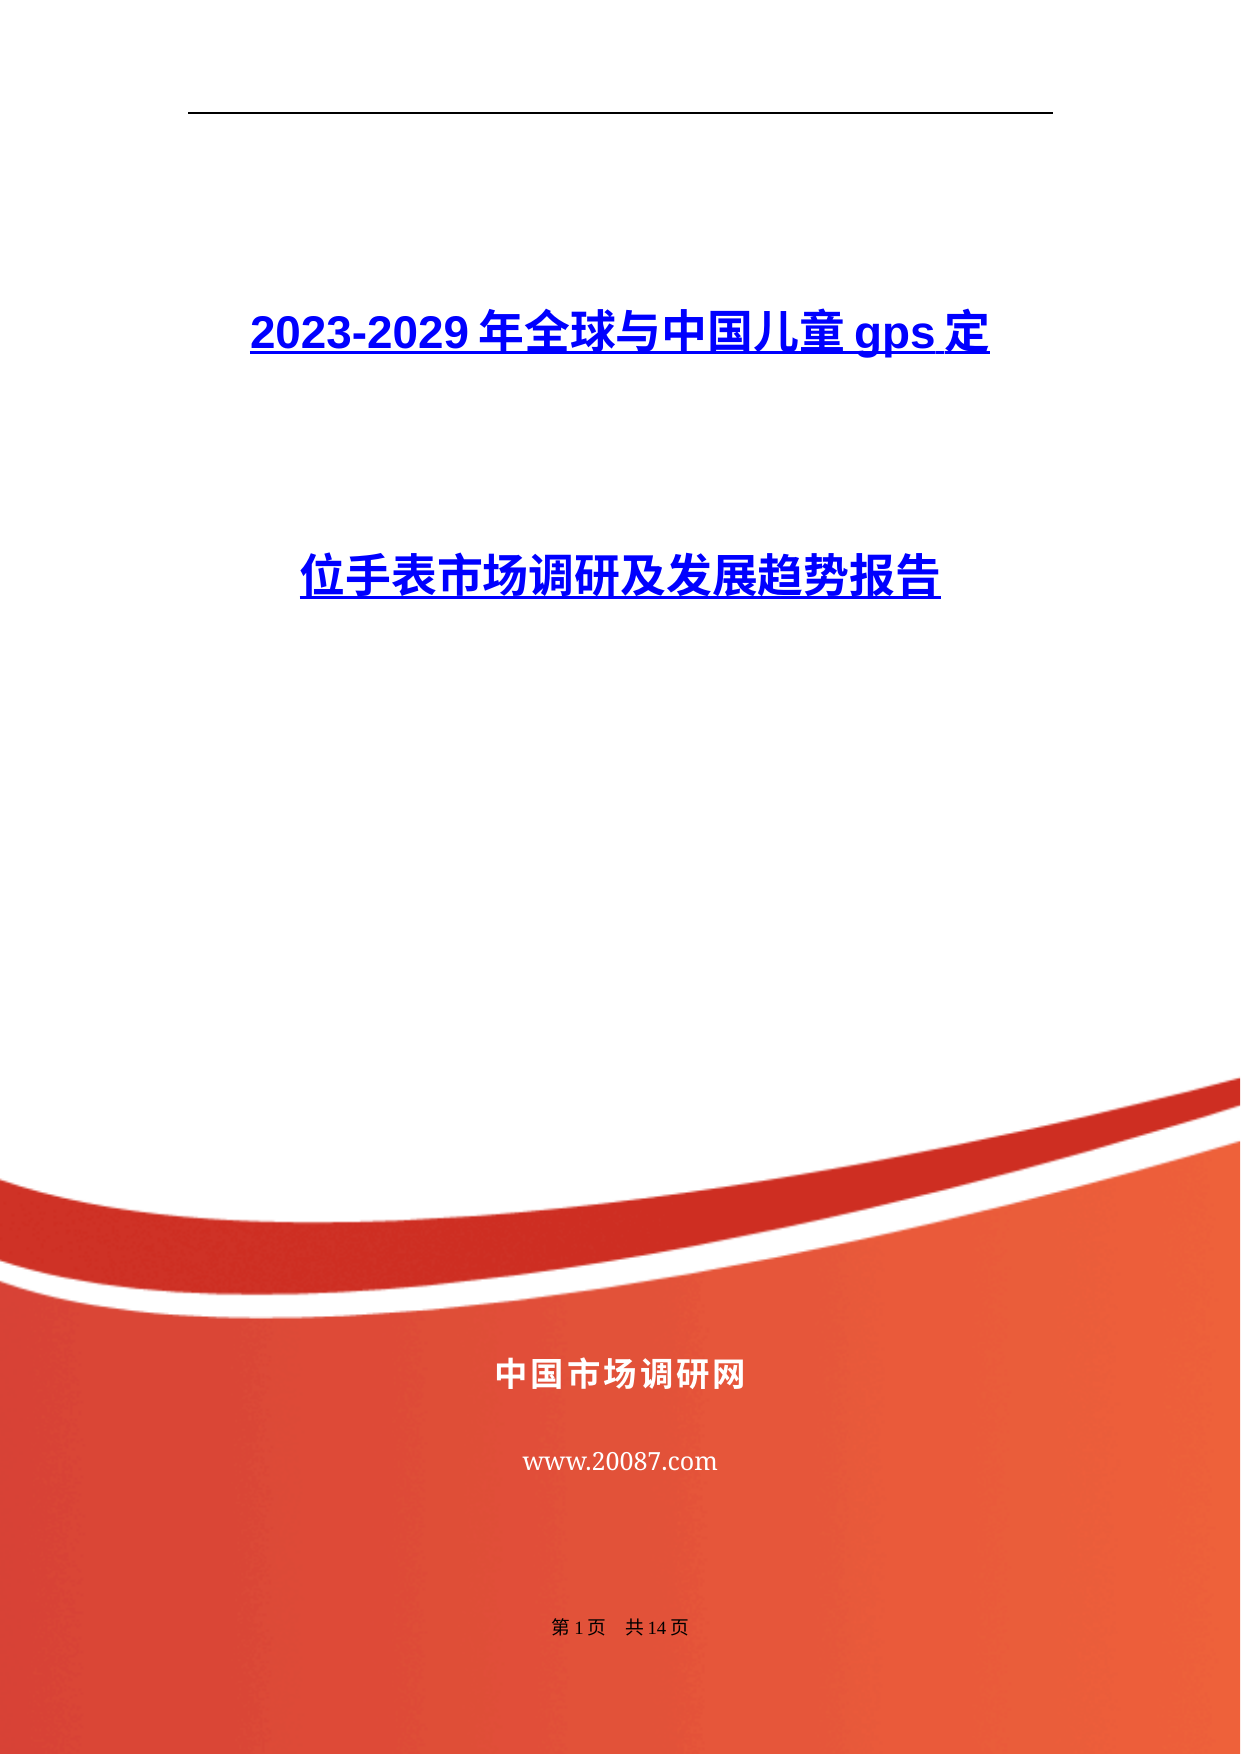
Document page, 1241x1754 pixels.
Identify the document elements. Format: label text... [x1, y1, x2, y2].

text www.20087.com [187, 1428, 1053, 1493]
table_header 2023-2029年全球与中国儿童gps定位手表市场调研及发展趋势报告 [188, 207, 1053, 773]
picture [0, 1006, 1241, 1754]
subtitle 中国市场调研网 [187, 1339, 1053, 1404]
